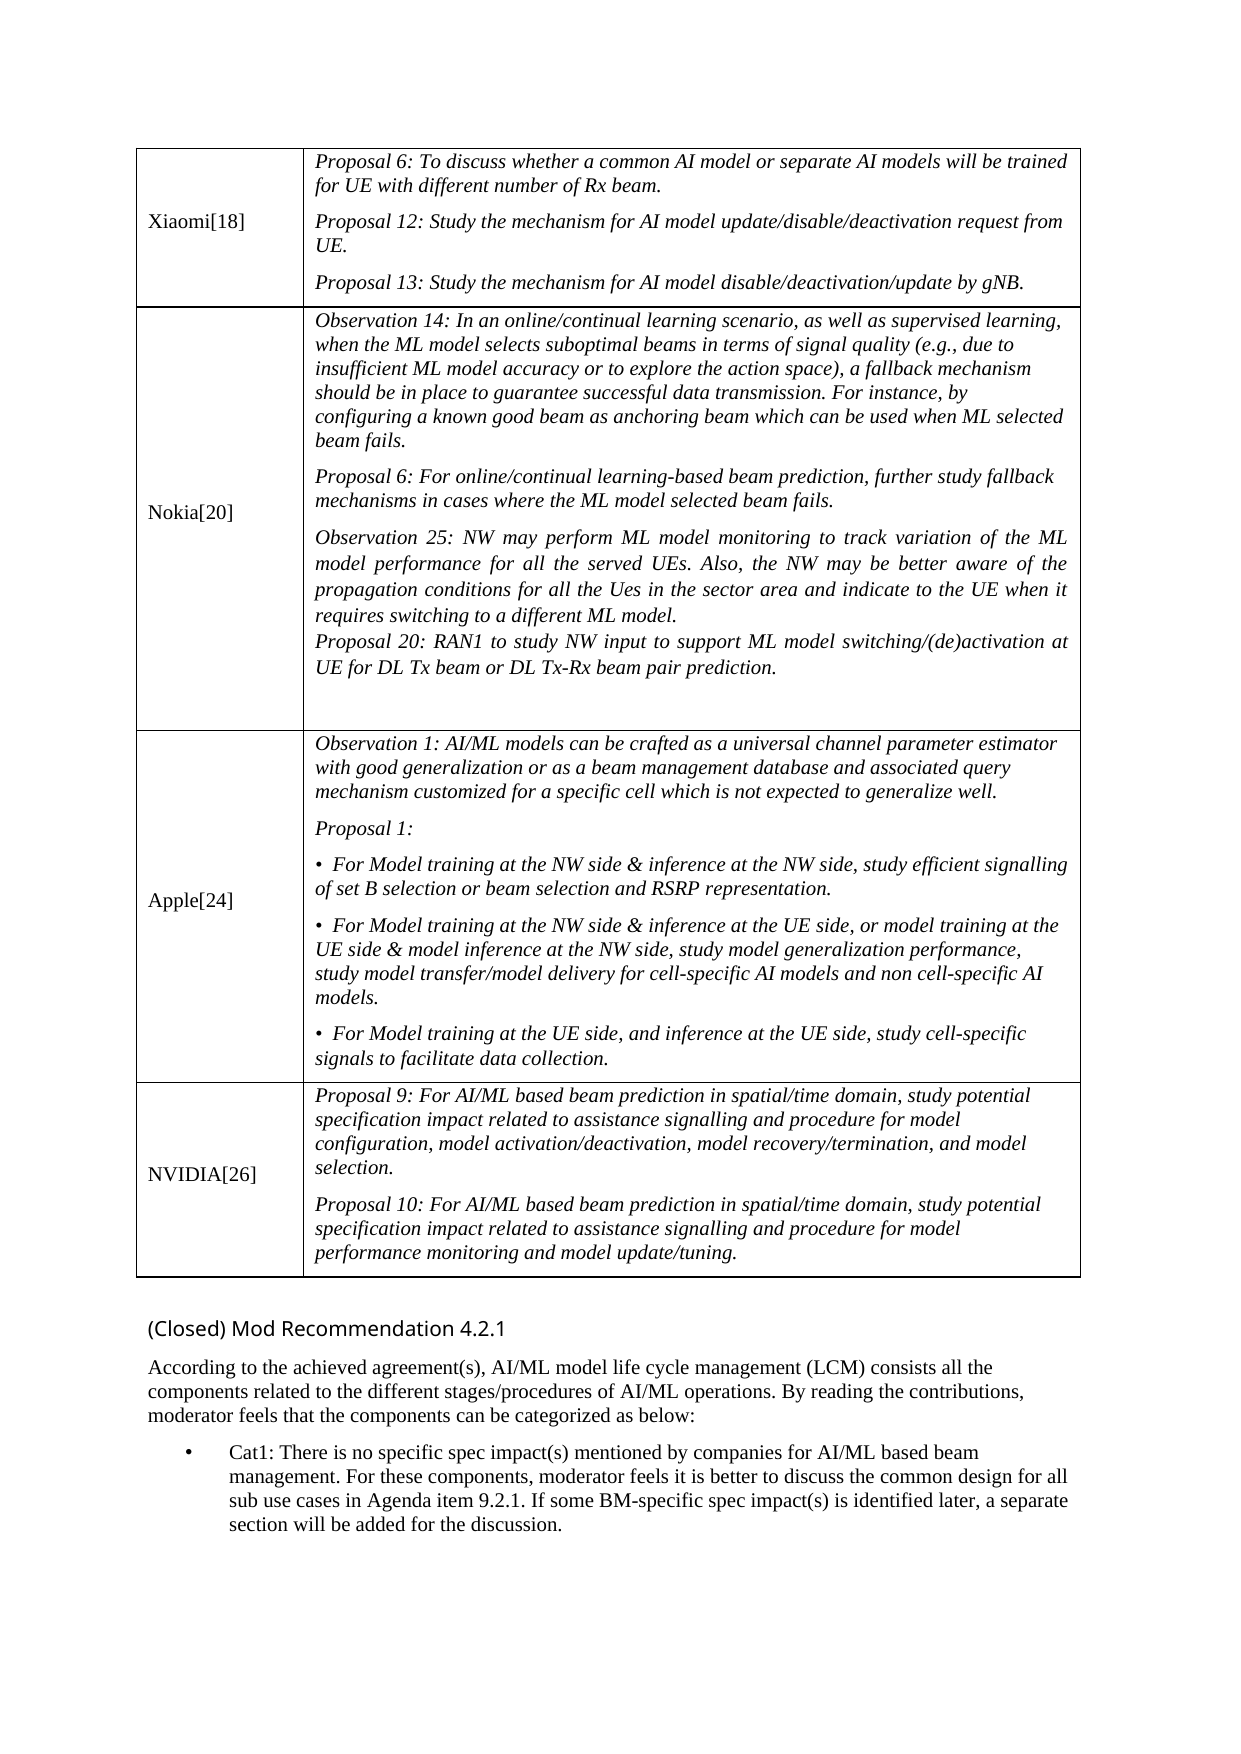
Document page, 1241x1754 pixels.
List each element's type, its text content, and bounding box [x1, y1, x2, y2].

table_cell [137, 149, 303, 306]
subtitle (Closed) Mod Recommendation 4.2.1 [148, 1314, 1093, 1342]
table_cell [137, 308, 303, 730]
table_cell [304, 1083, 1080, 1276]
list Cat1: There is no specific spec impact(s) mentioned by companies for AI/ML based beam management. For these components, moderator feels it is better to discuss the common design for all sub use cases in Agenda item 9.2.1. If some BM-specific spec impact(s) is identified later, a separate section will be added for the discussion. [185, 1440, 1093, 1536]
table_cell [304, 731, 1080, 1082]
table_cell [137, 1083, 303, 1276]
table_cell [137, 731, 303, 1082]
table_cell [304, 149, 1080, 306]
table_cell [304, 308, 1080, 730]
text According to the achieved agreement(s), AI/ML model life cycle management (LCM) consists all the components related to the different stages/procedures of AI/ML operations. By reading the contributions, moderator feels that the components can be categorized as below: [148, 1355, 1093, 1427]
